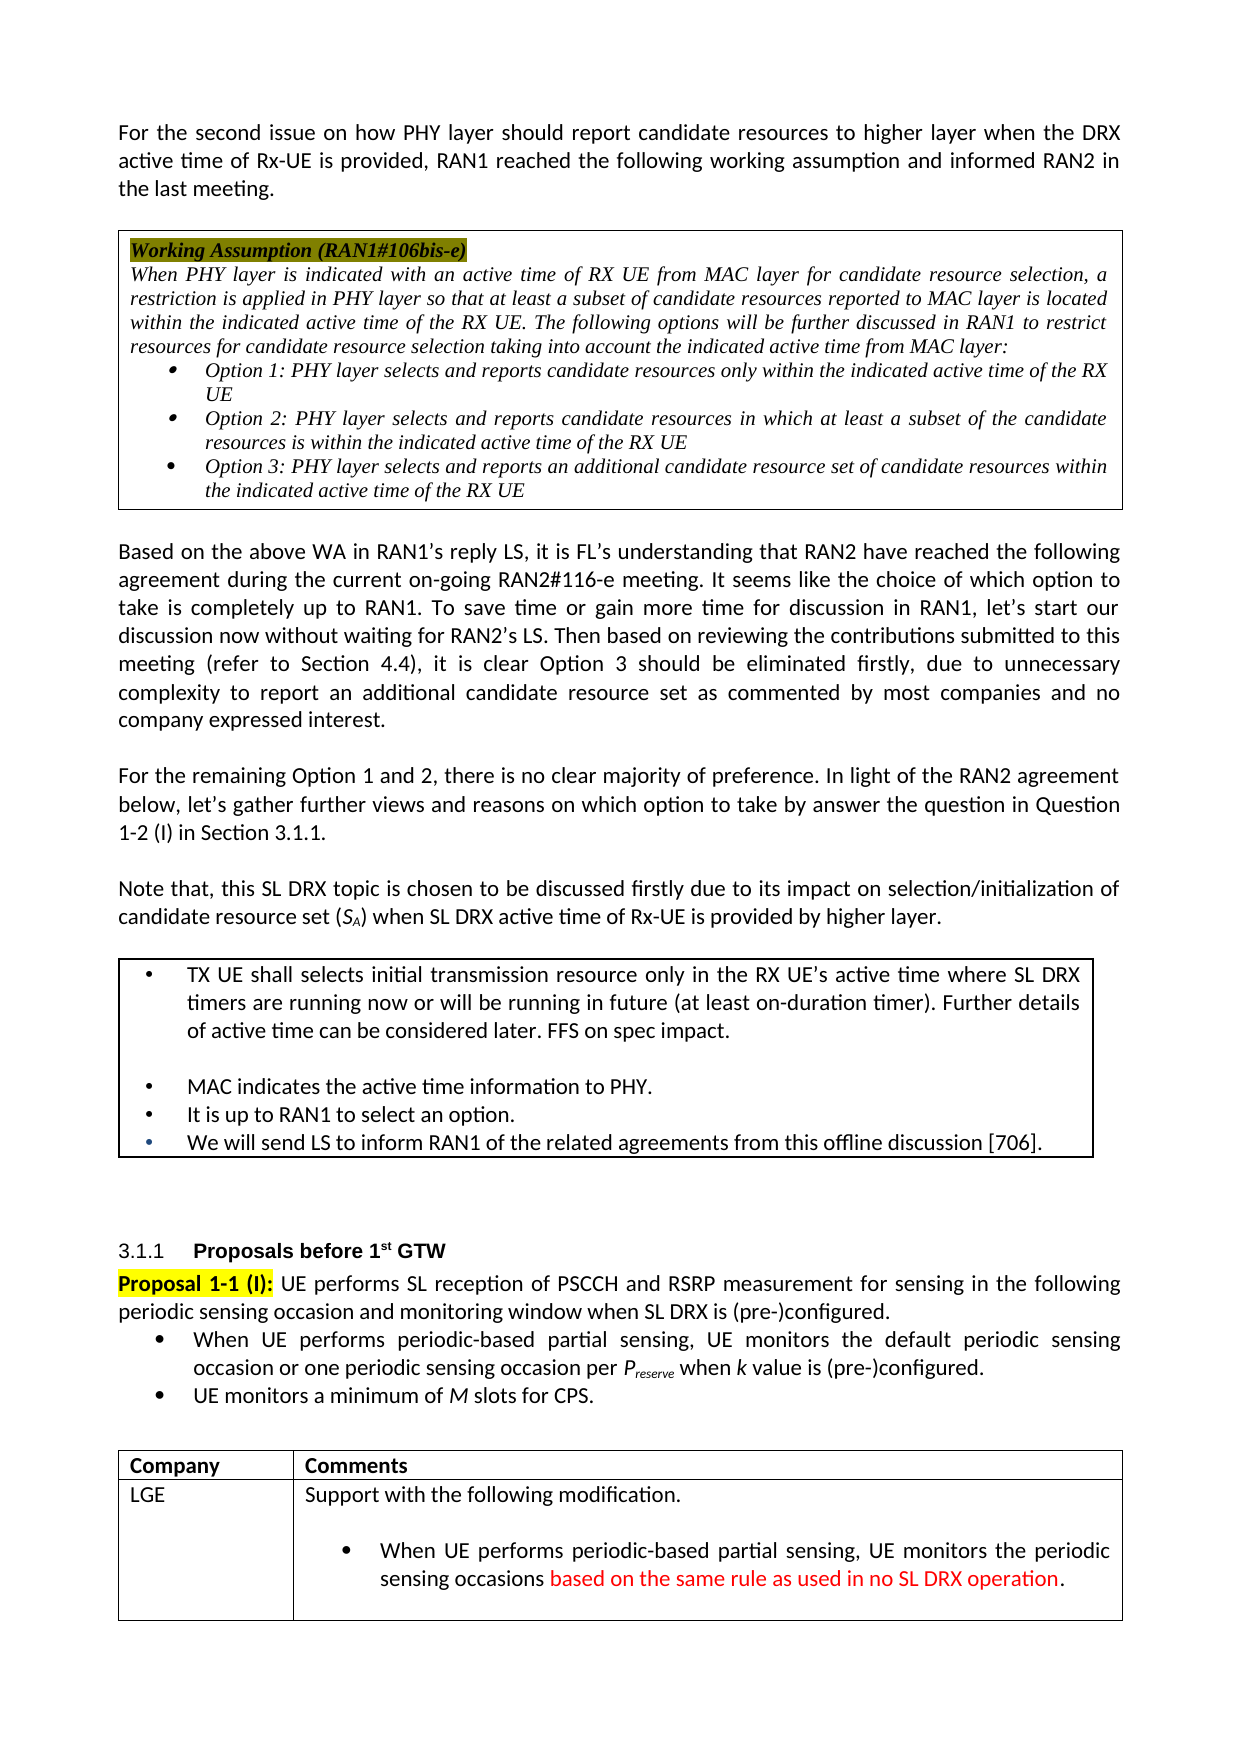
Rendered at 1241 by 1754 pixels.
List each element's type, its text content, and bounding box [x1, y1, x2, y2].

subtitle Proposals before 1st GTW [118, 1239, 1122, 1263]
text Proposal 1-1 (I): UE performs SL reception of PSCCH and RSRP measurement for sensing in the following periodic sensing occasion and monitoring window when SL DRX is (pre-)configured. [118, 1269, 1122, 1325]
table_header Comments [294, 1451, 1122, 1479]
text For the remaining Option 1 and 2, there is no clear majority of preference. In light of the RAN2 agreement below, let’s gather further views and reasons on which option to take by answer the question in Question 1-2 (I) in Section 3.1.1. [118, 762, 1122, 846]
text For the second issue on how PHY layer should report candidate resources to higher layer when the DRX active time of Rx-UE is provided, RAN1 reached the following working assumption and informed RAN2 in the last meeting. [118, 118, 1122, 202]
list When UE performs periodic-based partial sensing, UE monitors the default periodic sensing occasion or one periodic sensing occasion per Preserve when k value is (pre-)configured. [156, 1325, 1122, 1381]
text Based on the above WA in RAN1’s reply LS, it is FL’s understanding that RAN2 have reached the following agreement during the current on-going RAN2#116-e meeting. It seems like the choice of which option to take is completely up to RAN1. To save time or gain more time for discussion in RAN1, let’s start our discussion now without waiting for RAN2’s LS. Then based on reviewing the contributions submitted to this meeting (refer to Section 4.4), it is clear Option 3 should be eliminated firstly, due to unnecessary complexity to report an additional candidate resource set as commented by most companies and no company expressed interest. [118, 537, 1122, 734]
table_cell LGE [119, 1480, 293, 1620]
table_header Working Assumption (RAN1#106bis-e) When PHY layer is indicated with an active time of RX UE from MAC layer for candidate resource selection, a restriction is applied in PHY layer so that at least a subset of candidate resources reported to MAC layer is located within the indicated active time of the RX UE. The following options will be further discussed in RAN1 to restrict resources for candidate resource selection taking into account the indicated active time from MAC layer: Option 1: PHY layer selects and reports candidate resources only within the indicated active time of the RX UE Option 2: PHY layer selects and reports candidate resources in which at least a subset of the candidate resources is within the indicated active time of the RX UE Option 3: PHY layer selects and reports an additional candidate resource set of candidate resources within the indicated active time of the RX UE [119, 231, 1122, 508]
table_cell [294, 1480, 1122, 1620]
table_header Company [119, 1451, 293, 1479]
text Note that, this SL DRX topic is chosen to be discussed firstly due to its impact on selection/initialization of candidate resource set (SA) when SL DRX active time of Rx-UE is provided by higher layer. [118, 874, 1122, 930]
list UE monitors a minimum of M slots for CPS. [156, 1381, 1122, 1409]
table_header TX UE shall selects initial transmission resource only in the RX UE’s active time where SL DRX timers are running now or will be running in future (at least on-duration timer). Further details of active time can be considered later. FFS on spec impact. MAC indicates the active time information to PHY. It is up to RAN1 to select an option. We will send LS to inform RAN1 of the related agreements from this offline discussion [706]. [120, 960, 1092, 1156]
